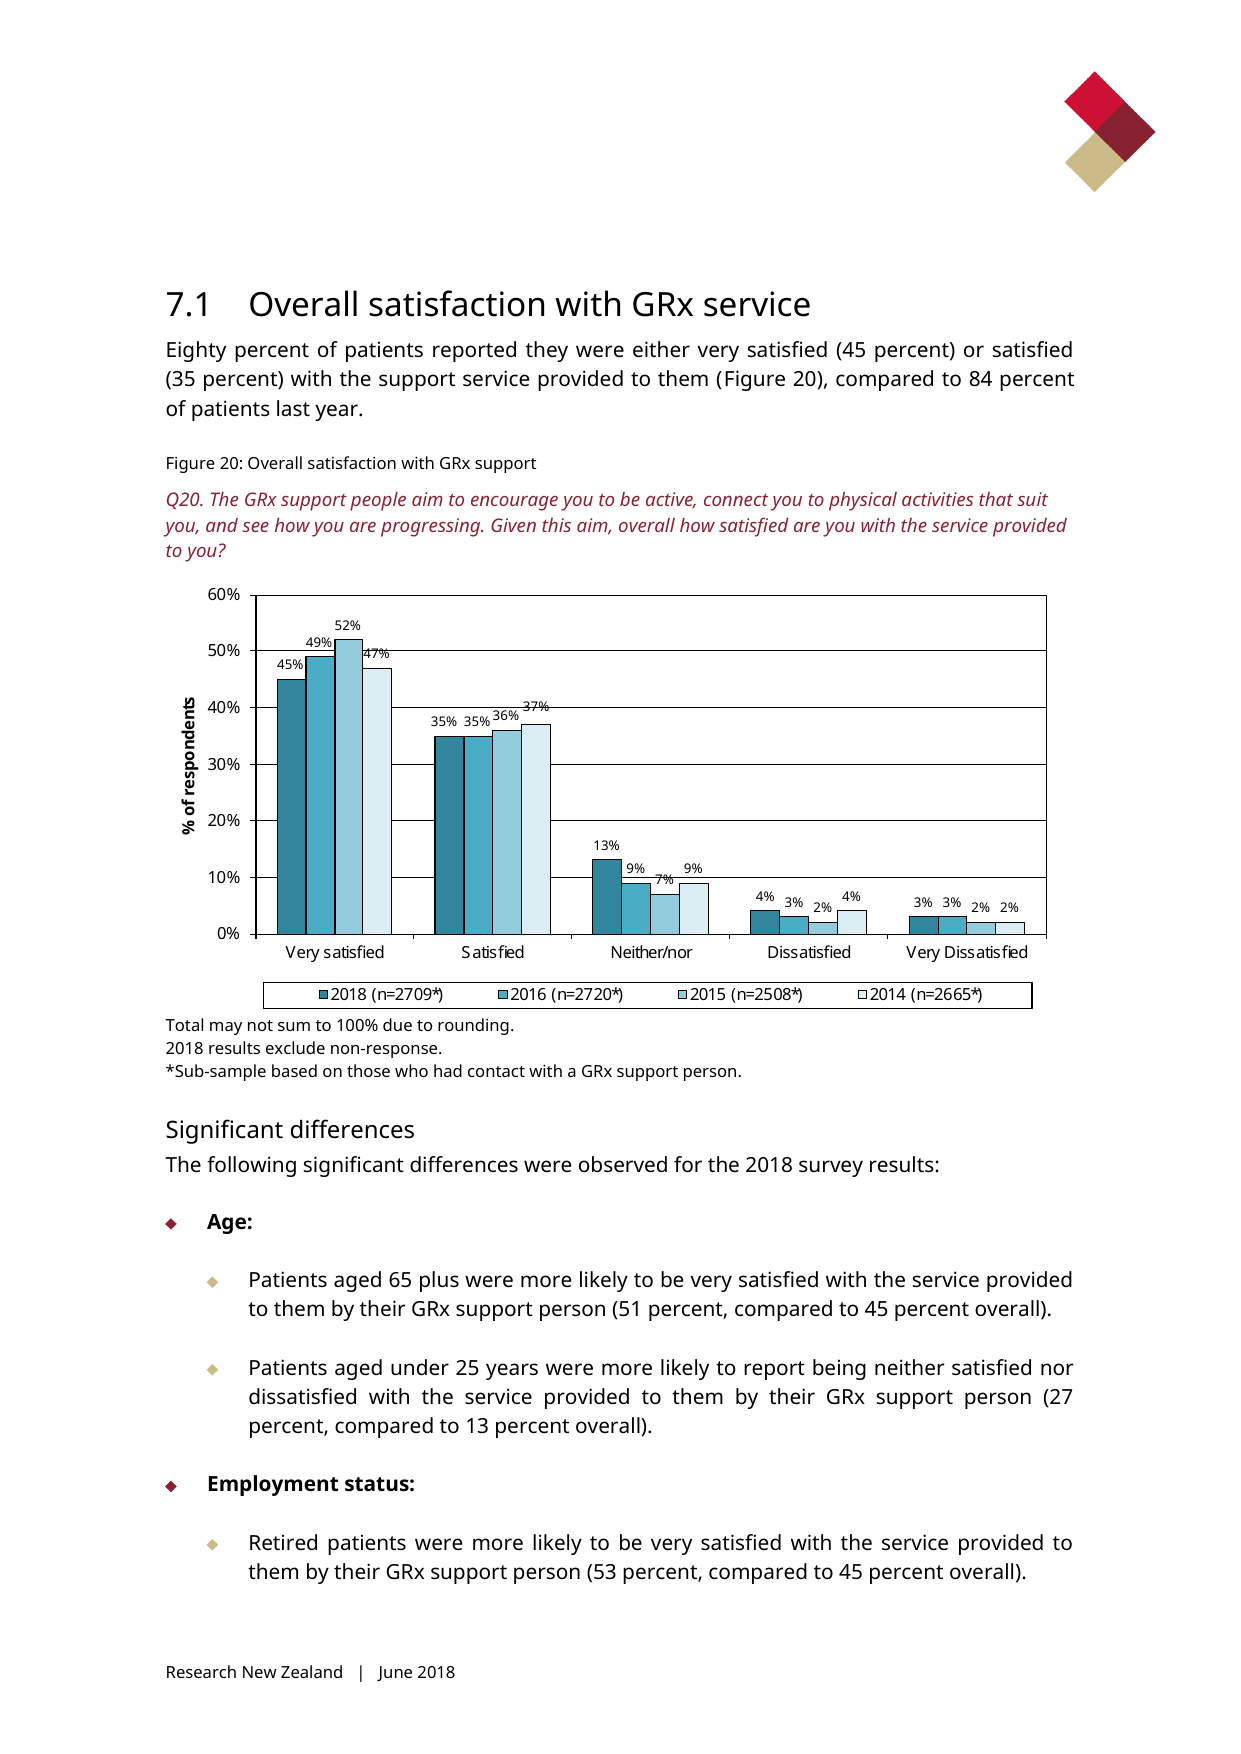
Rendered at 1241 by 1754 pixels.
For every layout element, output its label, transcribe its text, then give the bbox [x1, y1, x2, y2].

text *Sub-sample based on those who had contact with a GRx support person. [165, 1059, 1075, 1082]
text Figure 20: Overall satisfaction with GRx support [165, 449, 1075, 474]
subtitle Significant differences [165, 1113, 1075, 1146]
picture [1058, 70, 1160, 195]
subtitle Overall satisfaction with GRx service [165, 281, 1075, 326]
text Total may not sum to 100% due to rounding. [165, 1014, 1075, 1036]
text Q20. The GRx support people aim to encourage you to be active, connect you to physical activities that suit you, and see how you are progressing. Given this aim, overall how satisfied are you with the service provided to you? [165, 487, 1075, 563]
text Eighty percent of patients reported they were either very satisfied (45 percent) or satisfied (35 percent) with the support service provided to them (Figure 20), compared to 84 percent of patients last year. [165, 334, 1075, 422]
text 2018 results exclude non-response. [165, 1036, 1075, 1059]
text The following significant differences were observed for the 2018 survey results: [165, 1150, 1075, 1179]
text Age: [165, 1206, 1075, 1235]
list Retired patients were more likely to be very satisfied with the service provided to them by their GRx support person (53 percent, compared to 45 percent overall). [207, 1527, 1075, 1585]
text Employment status: [165, 1469, 1075, 1498]
list Patients aged 65 plus were more likely to be very satisfied with the service provided to them by their GRx support person (51 percent, compared to 45 percent overall). [207, 1264, 1075, 1323]
